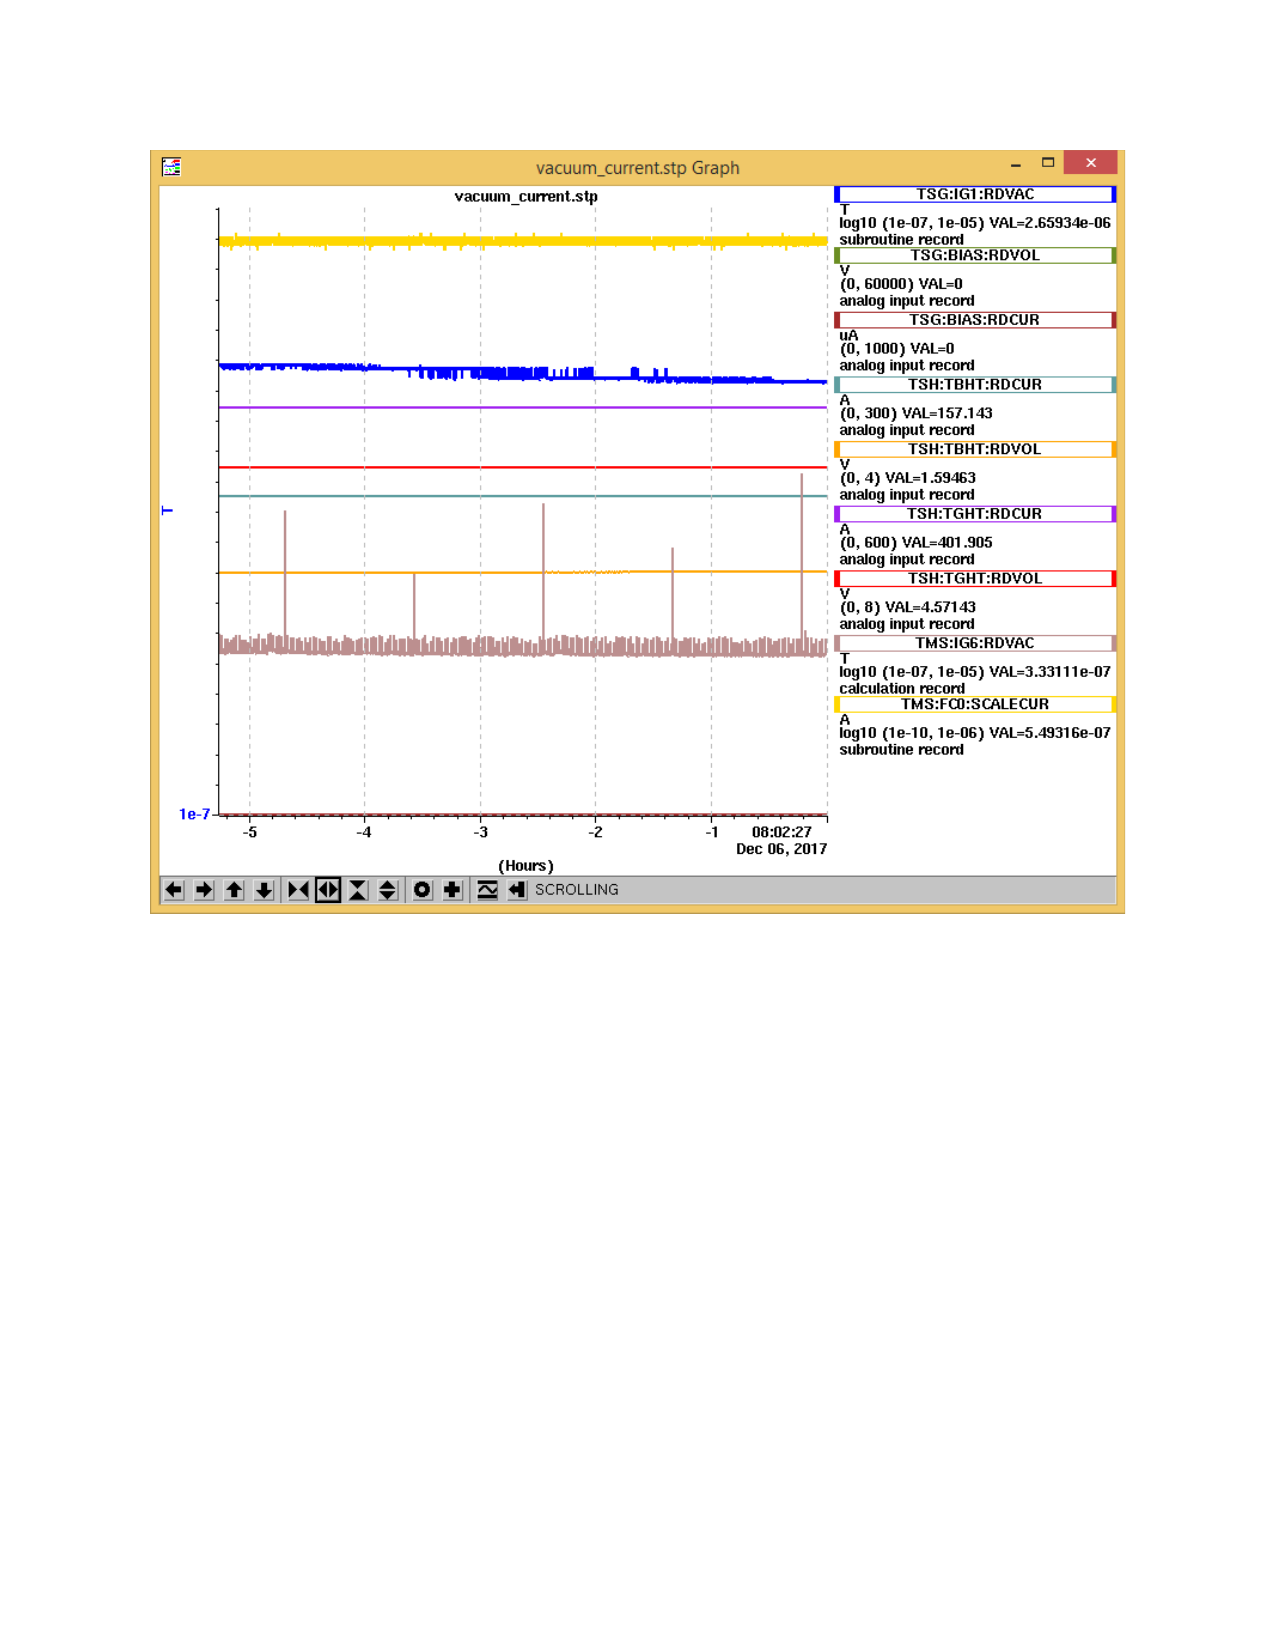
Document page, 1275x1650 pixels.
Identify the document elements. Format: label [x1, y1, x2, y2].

picture [150, 150, 1125, 914]
